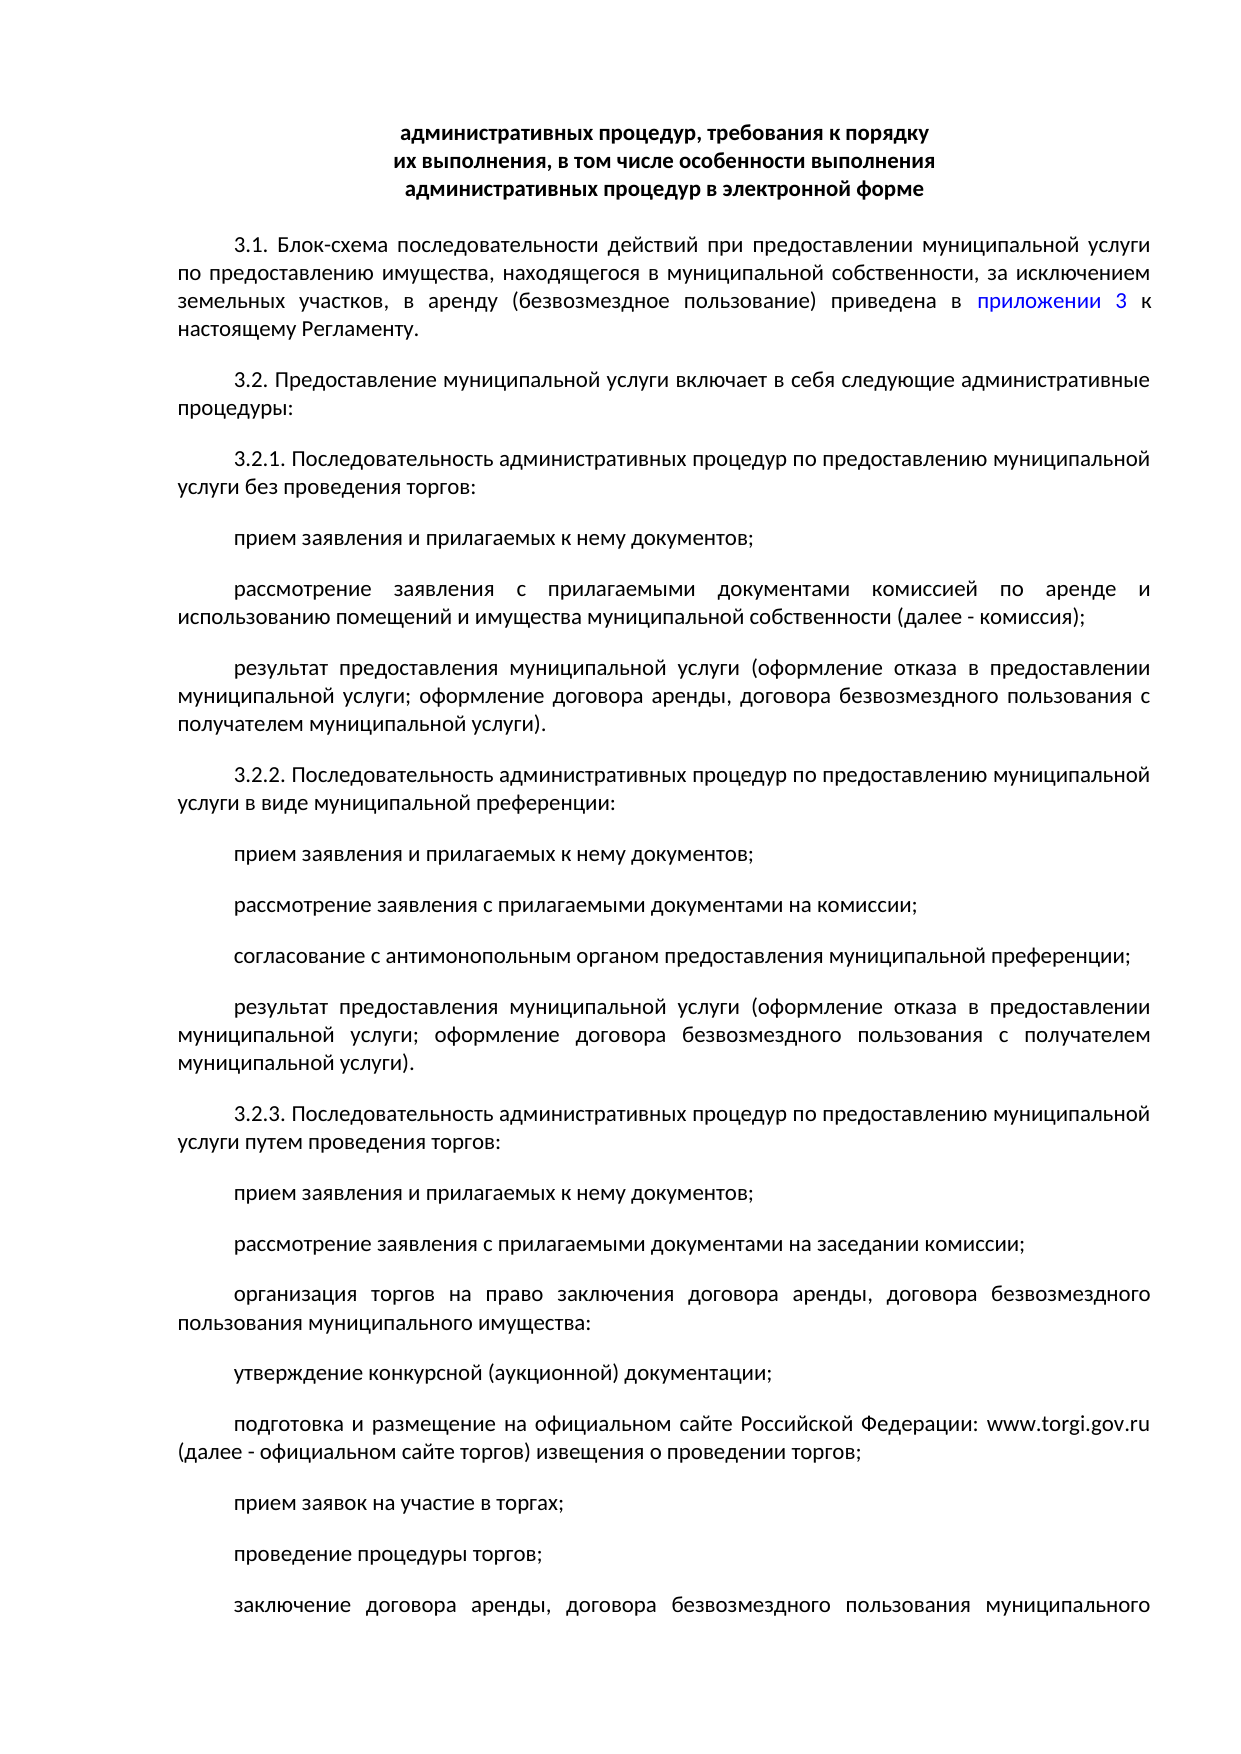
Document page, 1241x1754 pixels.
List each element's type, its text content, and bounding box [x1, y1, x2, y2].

text 3.2. Предоставление муниципальной услуги включает в себя следующие административные процедуры: [177, 365, 1152, 421]
text прием заявления и прилагаемых к нему документов; [177, 523, 1152, 551]
text подготовка и размещение на официальном сайте Российской Федерации: www.torgi.gov.ru (далее - официальном сайте торгов) извещения о проведении торгов; [177, 1409, 1152, 1466]
text утверждение конкурсной (аукционной) документации; [177, 1358, 1152, 1387]
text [177, 1590, 1152, 1618]
title их выполнения, в том числе особенности выполнения [177, 146, 1152, 174]
text прием заявления и прилагаемых к нему документов; [177, 1178, 1152, 1206]
text организация торгов на право заключения договора аренды, договора безвозмездного пользования муниципального имущества: [177, 1279, 1152, 1336]
text 3.2.1. Последовательность административных процедур по предоставлению муниципальной услуги без проведения торгов: [177, 444, 1152, 500]
text согласование с антимонопольным органом предоставления муниципальной преференции; [177, 941, 1152, 969]
text проведение процедуры торгов; [177, 1539, 1152, 1567]
text 3.2.3. Последовательность административных процедур по предоставлению муниципальной услуги путем проведения торгов: [177, 1099, 1152, 1155]
text прием заявления и прилагаемых к нему документов; [177, 839, 1152, 867]
text результат предоставления муниципальной услуги (оформление отказа в предоставлении муниципальной услуги; оформление договора аренды, договора безвозмездного пользования с получателем муниципальной услуги). [177, 653, 1152, 737]
text 3.1. Блок-схема последовательности действий при предоставлении муниципальной услуги по предоставлению имущества, находящегося в муниципальной собственности, за исключением земельных участков, в аренду (безвозмездное пользование) приведена в приложении 3 к настоящему Регламенту. [177, 230, 1152, 342]
text рассмотрение заявления с прилагаемыми документами комиссией по аренде и использованию помещений и имущества муниципальной собственности (далее - комиссия); [177, 574, 1152, 630]
text прием заявок на участие в торгах; [177, 1488, 1152, 1516]
title административных процедур, требования к порядку [177, 118, 1152, 146]
text рассмотрение заявления с прилагаемыми документами на комиссии; [177, 890, 1152, 918]
text 3.2.2. Последовательность административных процедур по предоставлению муниципальной услуги в виде муниципальной преференции: [177, 760, 1152, 816]
text результат предоставления муниципальной услуги (оформление отказа в предоставлении муниципальной услуги; оформление договора безвозмездного пользования с получателем муниципальной услуги). [177, 992, 1152, 1076]
title административных процедур в электронной форме [177, 174, 1152, 202]
text рассмотрение заявления с прилагаемыми документами на заседании комиссии; [177, 1229, 1152, 1257]
